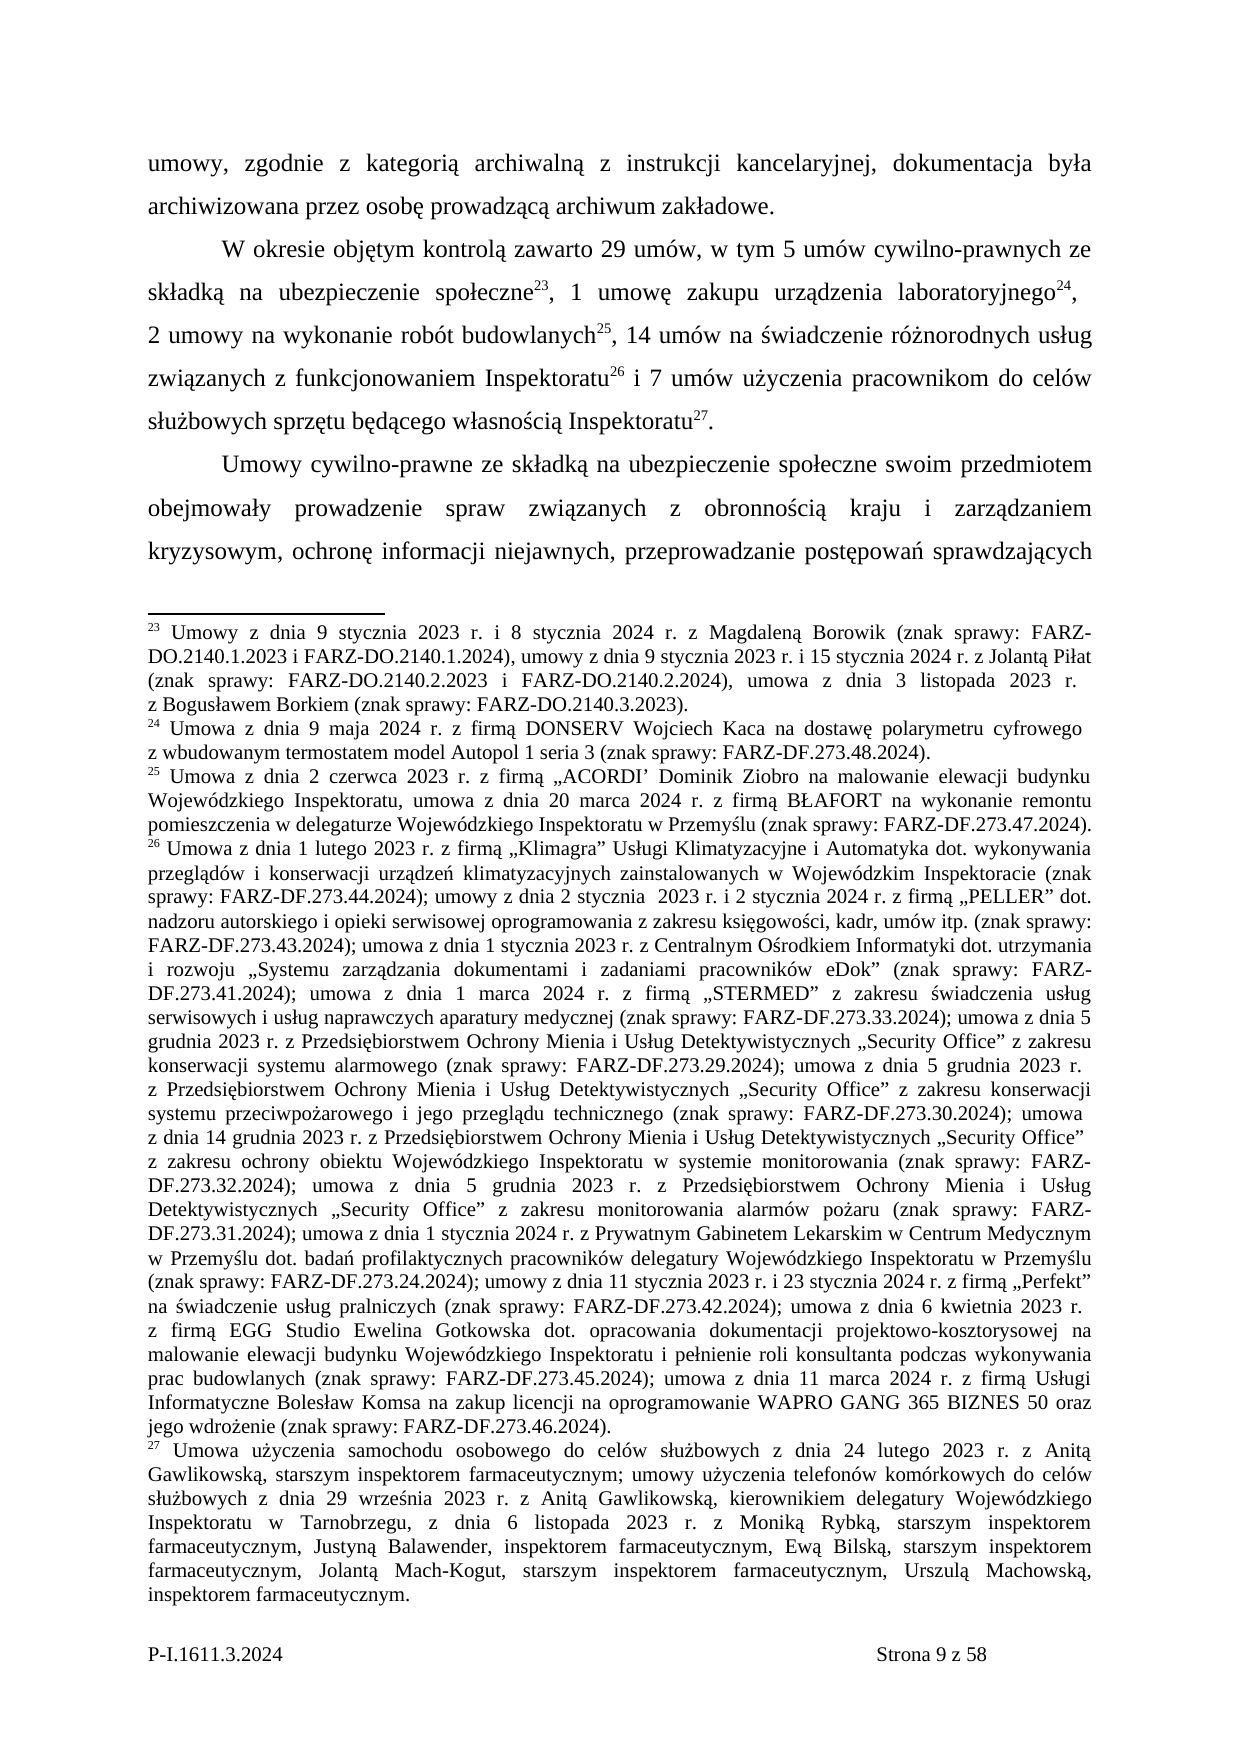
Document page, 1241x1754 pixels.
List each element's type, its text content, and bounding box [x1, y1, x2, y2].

text Umowy cywilno-prawne ze składką na ubezpieczenie społeczne swoim przedmiotem obejmowały prowadzenie spraw związanych z obronnością kraju i zarządzaniem kryzysowym, ochronę informacji niejawnych, przeprowadzanie postępowań sprawdzających wobec pracowników, którzy mają być dopuszczeni do informacji niejawnych „poufne”, wydawanie poświadczeń bezpieczeństwa osobom, które uzyskały wynik pozytywny po zakończeniu postępowania sprawdzającego, przygotowanie materiałów i przeprowadzenie szkolenia w zakresie bezpieczeństwa i higieny pracy oraz z zakresu ochrony przeciwpożarowej, a także renowację garażu Inspektoratu, konserwację i porządkowanie pomieszczeń magazynowych. Umowy określały wynagrodzenie, okres trwania umowy, a także zawierały odniesienia do przepisów Kodeksu cywilnego i zapisy o niemożności powierzenia prac innym osobom bez zgody zleceniodawcy oraz zobowiązanie do zachowania tajemnicy wobec osób trzecich w sprawie podejmowanych działań związanych z zawarciem i wykonywaniem umowy; płatność za wykonanie zleconej pracy następowała po wykonaniu usługi, czego dowodem była zaakceptowana przez zleceniodawcę miesięczna ewidencja godzin wykonywania umowy, a w przypadku robót porządkowych - odbiór prac. [148, 449, 1093, 564]
text W okresie objętym kontrolą zawarto 29 umów, w tym 5 umów cywilno-prawnych ze składką na ubezpieczenie społeczne, 1 umowę zakupu urządzenia laboratoryjnego, 2 umowy na wykonanie robót budowlanych, 14 umów na świadczenie różnorodnych usług związanych z funkcjonowaniem Inspektoratu i 7 umów użyczenia pracownikom do celów służbowych sprzętu będącego własnością Inspektoratu. [148, 234, 1093, 435]
